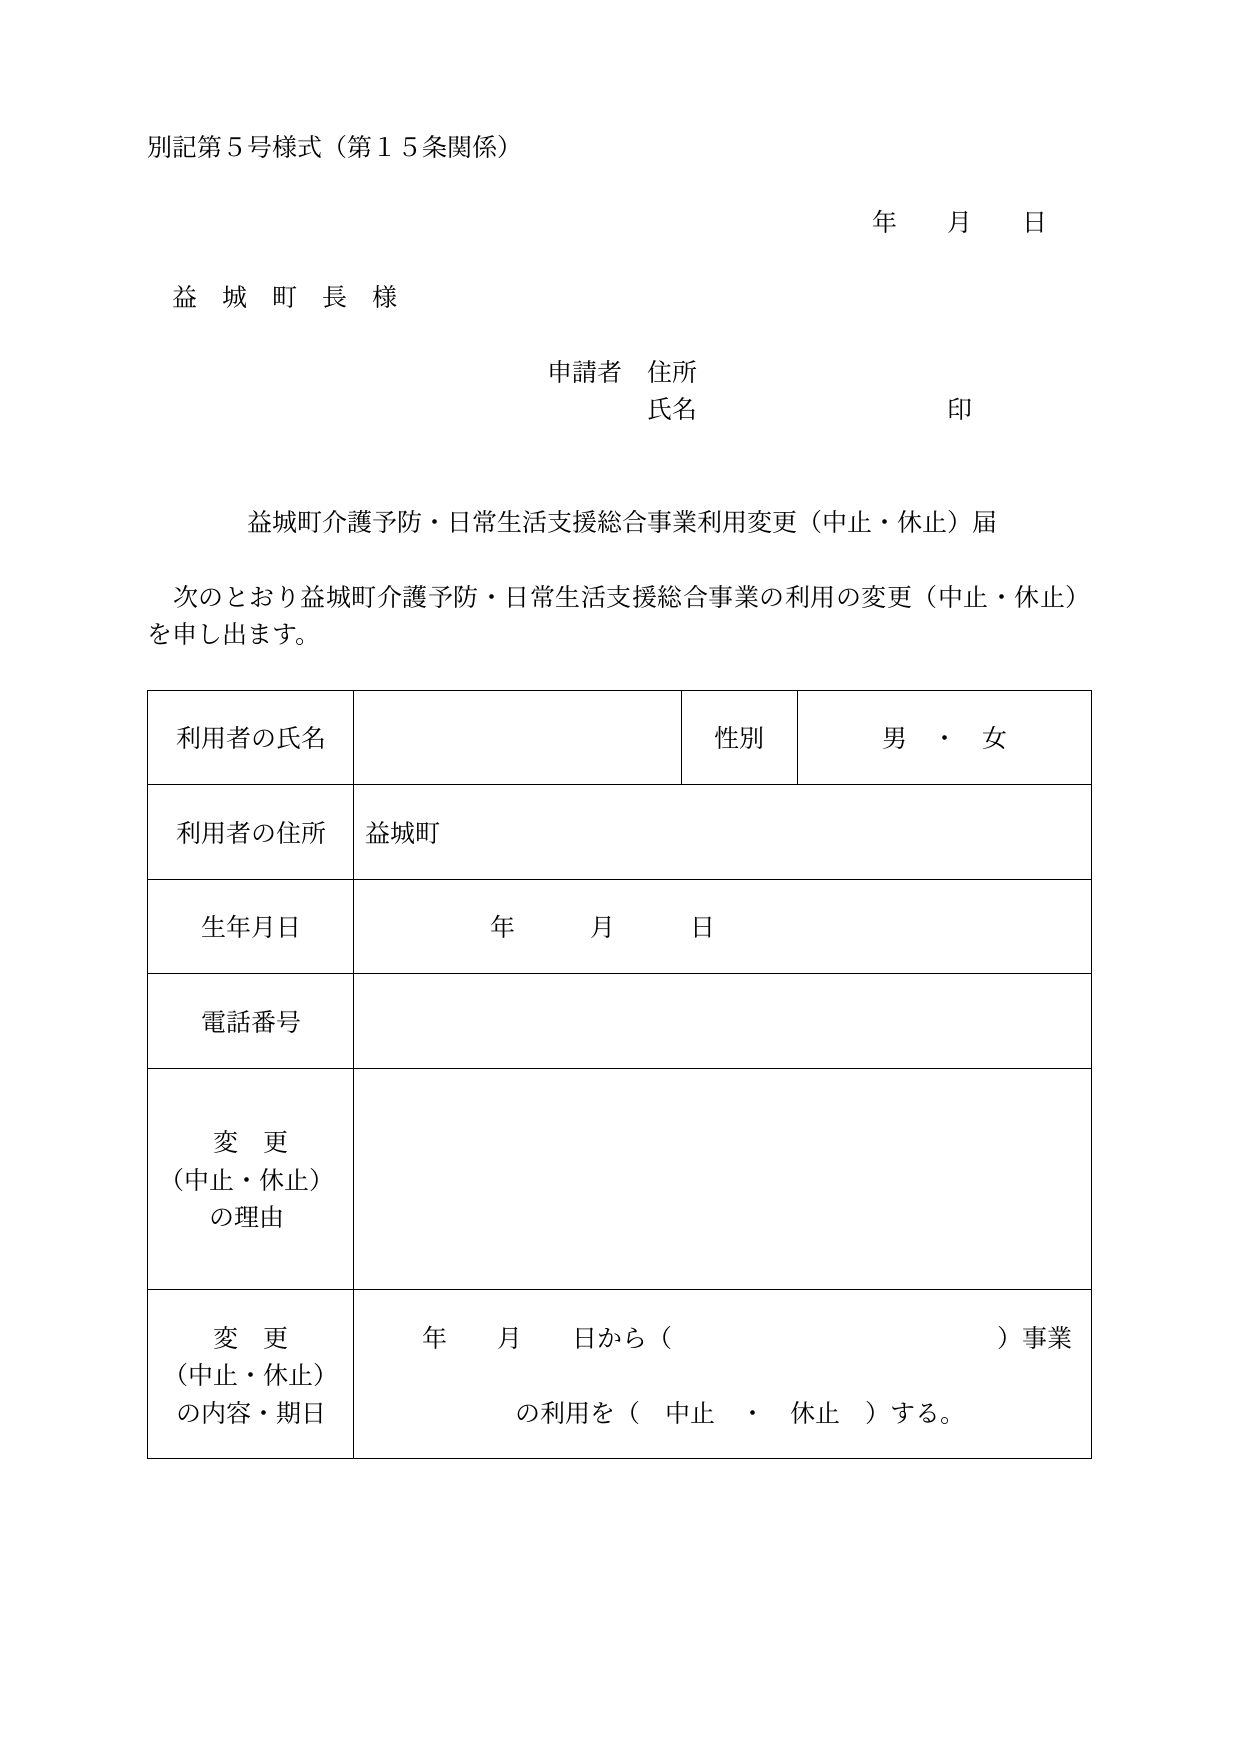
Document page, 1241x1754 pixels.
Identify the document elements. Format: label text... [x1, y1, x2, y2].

text 益 城 町 長 様 [148, 277, 1092, 314]
table_cell 生年月日 [148, 880, 353, 973]
text 別記第５号様式（第１５条関係） [148, 127, 1092, 164]
table_cell 年 月 日 [354, 880, 1091, 973]
table_cell [354, 974, 1091, 1067]
table_header 性別 [682, 691, 797, 784]
table_header 利用者の氏名 [148, 691, 353, 784]
text 氏名 印 [148, 389, 1092, 427]
table_header 男 ・ 女 [798, 691, 1091, 784]
table_cell [354, 1069, 1091, 1289]
table_cell 年 月 日から（ ）事業 の利用を（ 中止 ・ 休止 ）する。 [354, 1290, 1091, 1458]
table_cell 変 更 （中止・休止）の内容・期日 [148, 1290, 353, 1458]
text 申請者 住所 [148, 352, 1092, 389]
text 益城町介護予防・日常生活支援総合事業利用変更（中止・休止）届 [148, 502, 1092, 539]
table_cell 変 更 （中止・休止）の理由 [148, 1069, 353, 1289]
text 年 月 日 [148, 202, 1092, 239]
table_header [354, 691, 681, 784]
text 次のとおり益城町介護予防・日常生活支援総合事業の利用の変更（中止・休止）を申し出ます。 [148, 577, 1092, 652]
table_cell 利用者の住所 [148, 785, 353, 878]
table_cell 益城町 [354, 785, 1091, 878]
table_cell 電話番号 [148, 974, 353, 1067]
